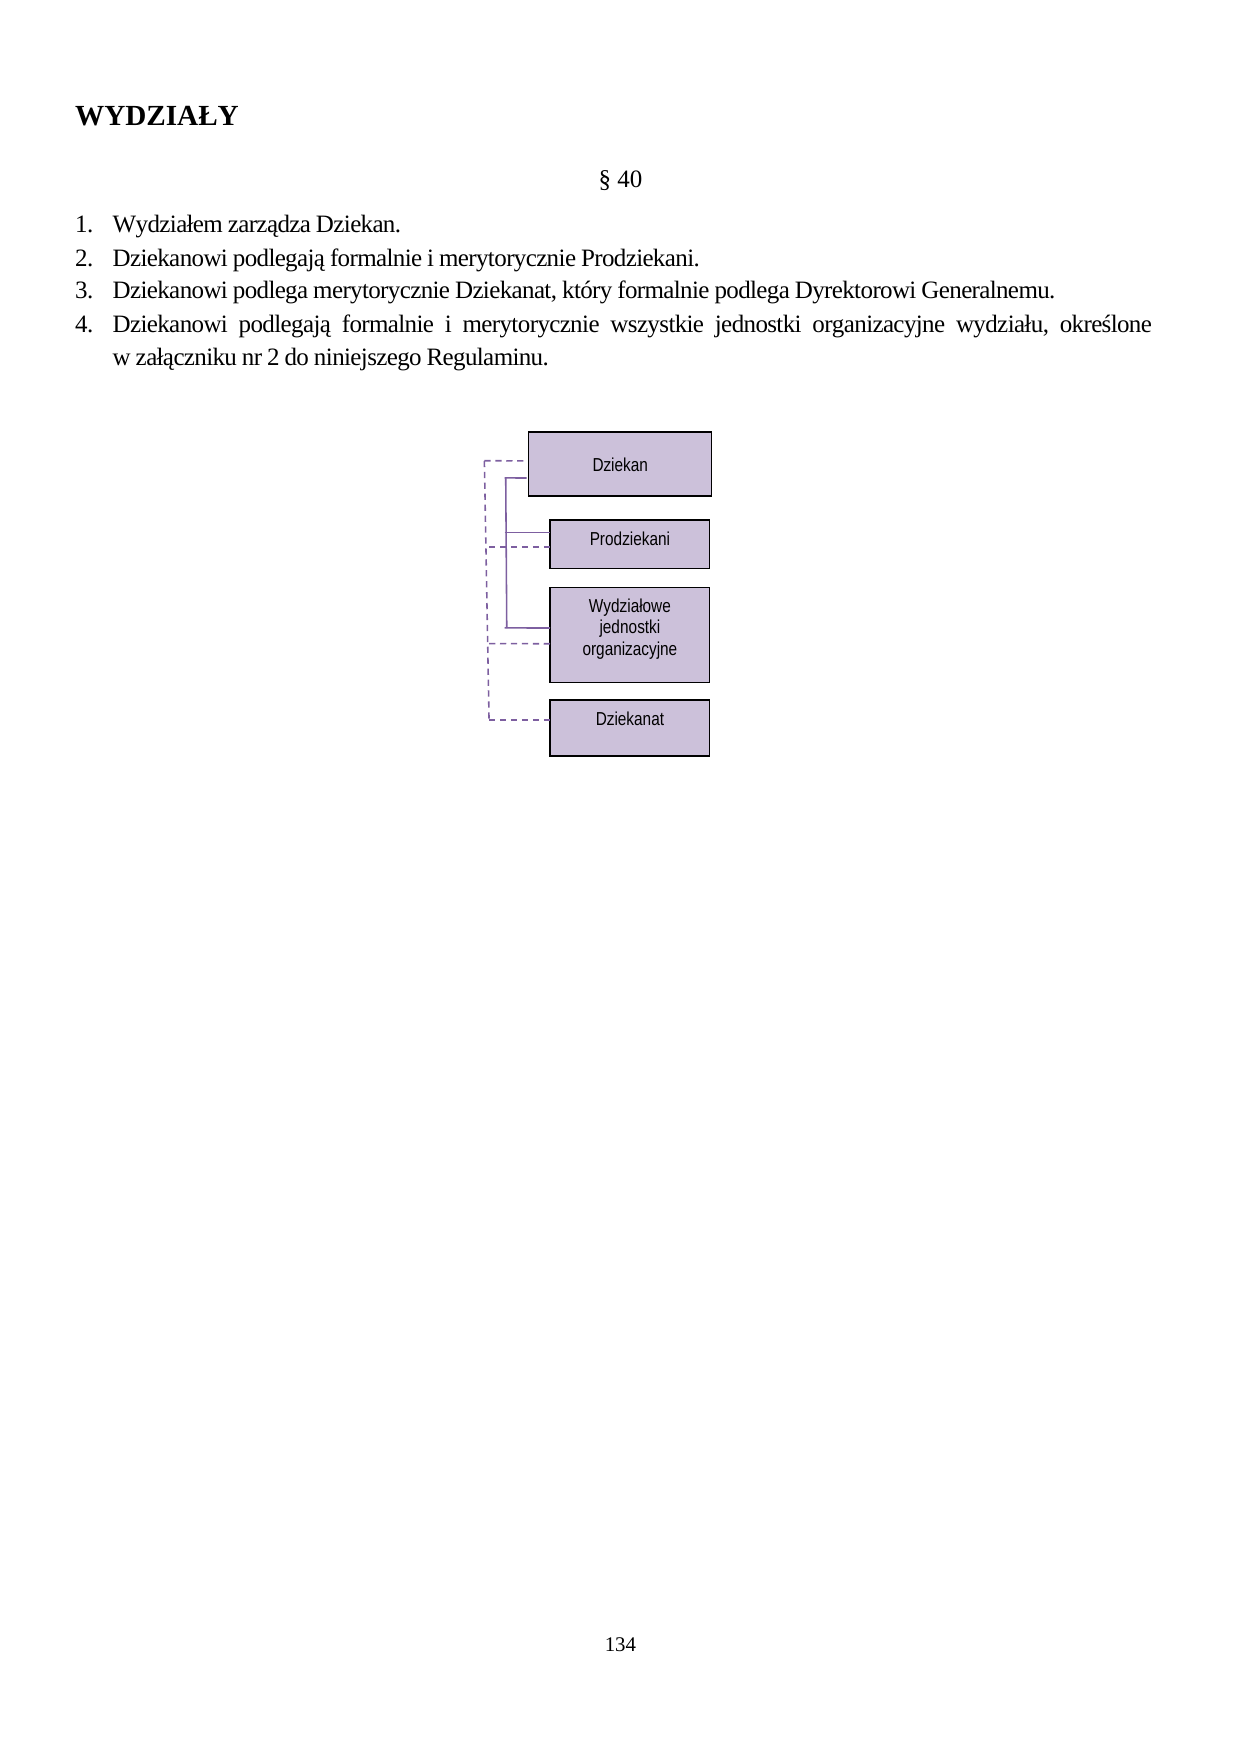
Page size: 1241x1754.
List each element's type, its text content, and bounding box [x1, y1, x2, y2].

list Dziekanowi podlegają formalnie i merytorycznie wszystkie jednostki organizacyjne wydziału, określone w załączniku nr 2 do niniejszego Regulaminu. [75, 309, 1164, 370]
list Wydziałem zarządza Dziekan. [75, 209, 1164, 238]
list Dziekanowi podlega merytorycznie Dziekanat, który formalnie podlega Dyrektorowi Generalnemu. [75, 276, 1164, 304]
list Dziekanowi podlegają formalnie i merytorycznie Prodziekani. [75, 243, 1164, 271]
subtitle WYDZIAŁY [75, 98, 1165, 131]
text § 40 [75, 161, 1165, 194]
